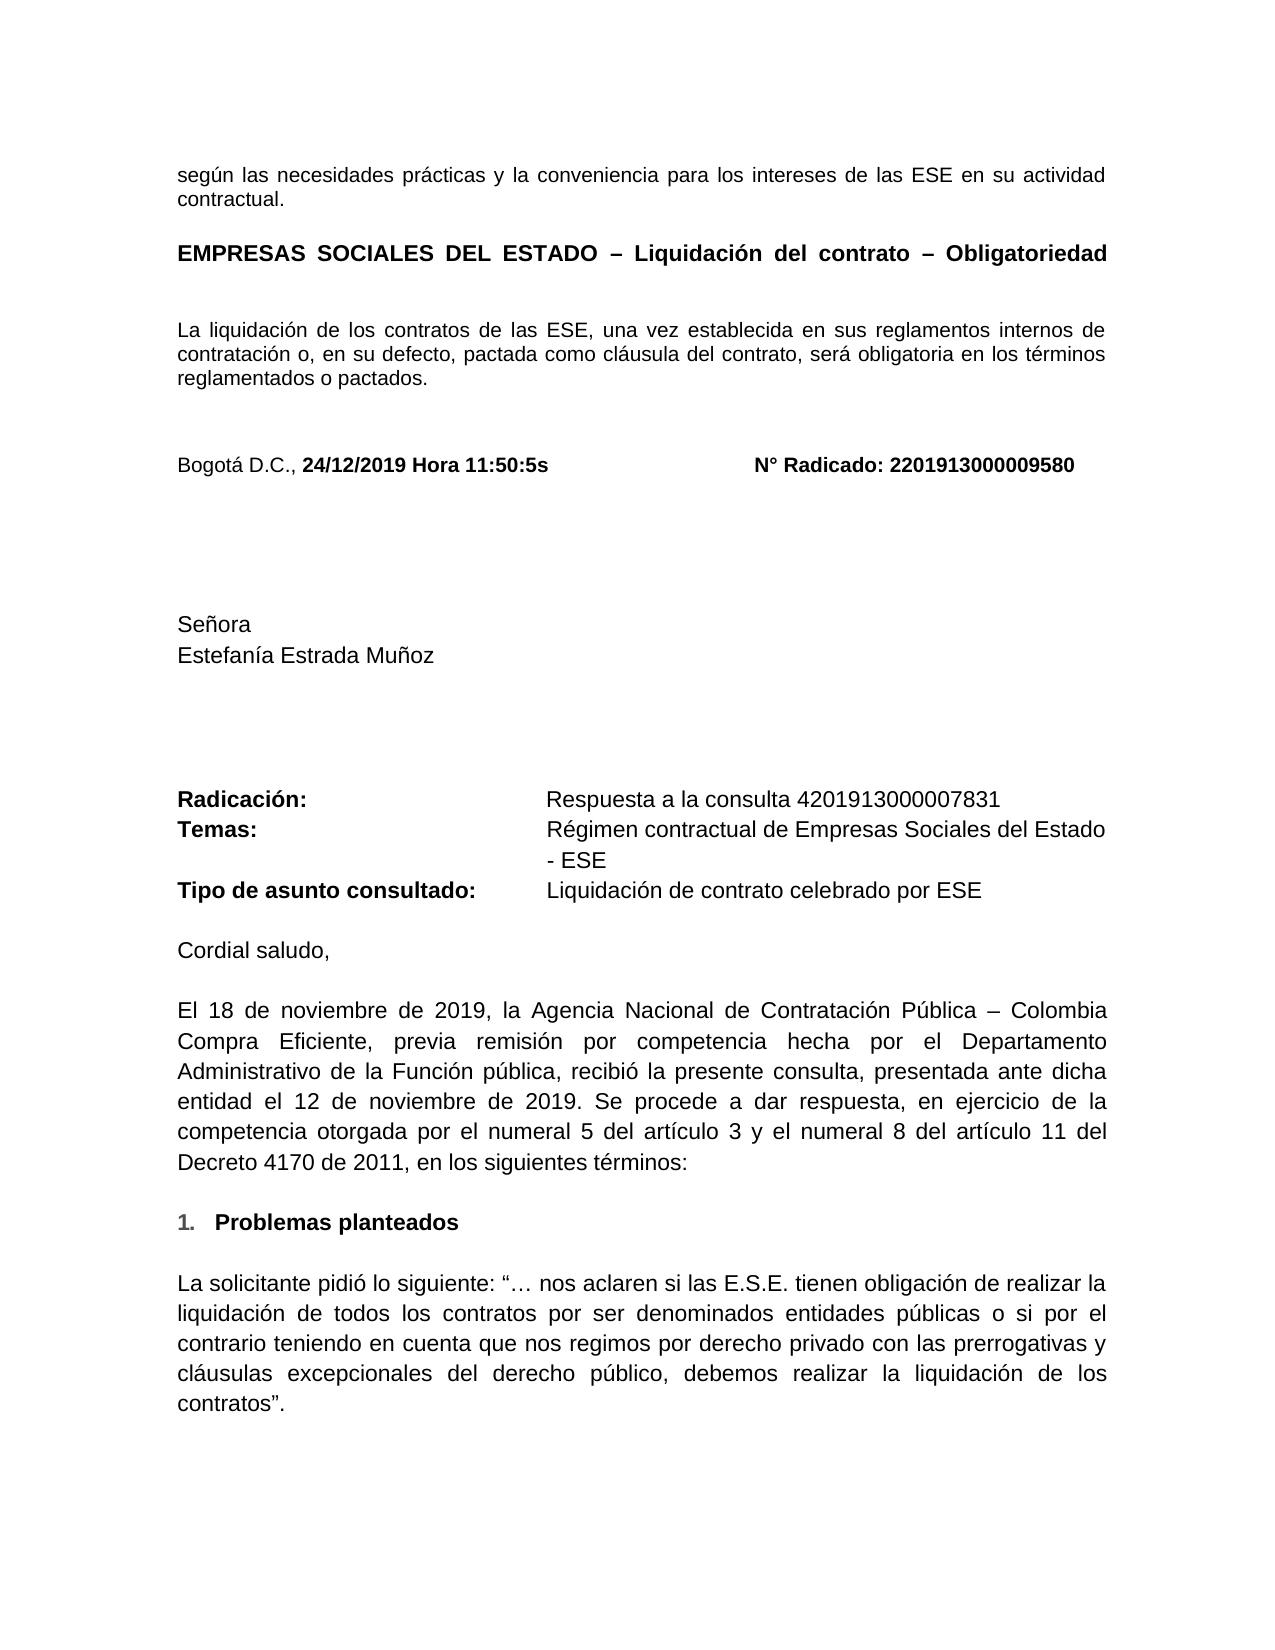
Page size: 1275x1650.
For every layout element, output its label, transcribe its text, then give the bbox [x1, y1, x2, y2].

text Señora [177, 611, 1119, 637]
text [177, 162, 1108, 210]
text Temas: Régimen contractual de Empresas Sociales del Estado [177, 816, 1119, 843]
text EMPRESAS SOCIALES DEL ESTADO – Liquidación del contrato – Obligatoriedad [154, 240, 1108, 293]
text La liquidación de los contratos de las ESE, una vez establecida en sus reglamentos internos de contratación o, en su defecto, pactada como cláusula del contrato, será obligatoria en los términos reglamentados o pactados. [177, 318, 1108, 390]
text La solicitante pidió lo siguiente: “… nos aclaren si las E.S.E. tienen obligación de realizar la liquidación de todos los contratos por ser denominados entidades públicas o si por el contrario teniendo en cuenta que nos regimos por derecho privado con las prerrogativas y cláusulas excepcionales del derecho público, debemos realizar la liquidación de los contratos”. [177, 1269, 1108, 1417]
text Bogotá D.C., 24/12/2019 Hora 11:50:5s N° Radicado: 2201913000009580 [177, 452, 1119, 476]
subtitle Problemas planteados [177, 1209, 1119, 1235]
text - ESE [544, 847, 609, 873]
text Tipo de asunto consultado: Liquidación de contrato celebrado por ESE Cordial saludo, [177, 877, 982, 963]
text Radicación: Respuesta a la consulta 4201913000007831 [177, 786, 1119, 812]
text Estefanía Estrada Muñoz [177, 642, 1119, 668]
text El 18 de noviembre de 2019, la Agencia Nacional de Contratación Pública – Colombia Compra Eficiente, previa remisión por competencia hecha por el Departamento Administrativo de la Función pública, recibió la presente consulta, presentada ante dicha entidad el 12 de noviembre de 2019. Se procede a dar respuesta, en ejercicio de la competencia otorgada por el numeral 5 del artículo 3 y el numeral 8 del artículo 11 del Decreto 4170 de 2011, en los siguientes términos: [177, 997, 1108, 1175]
